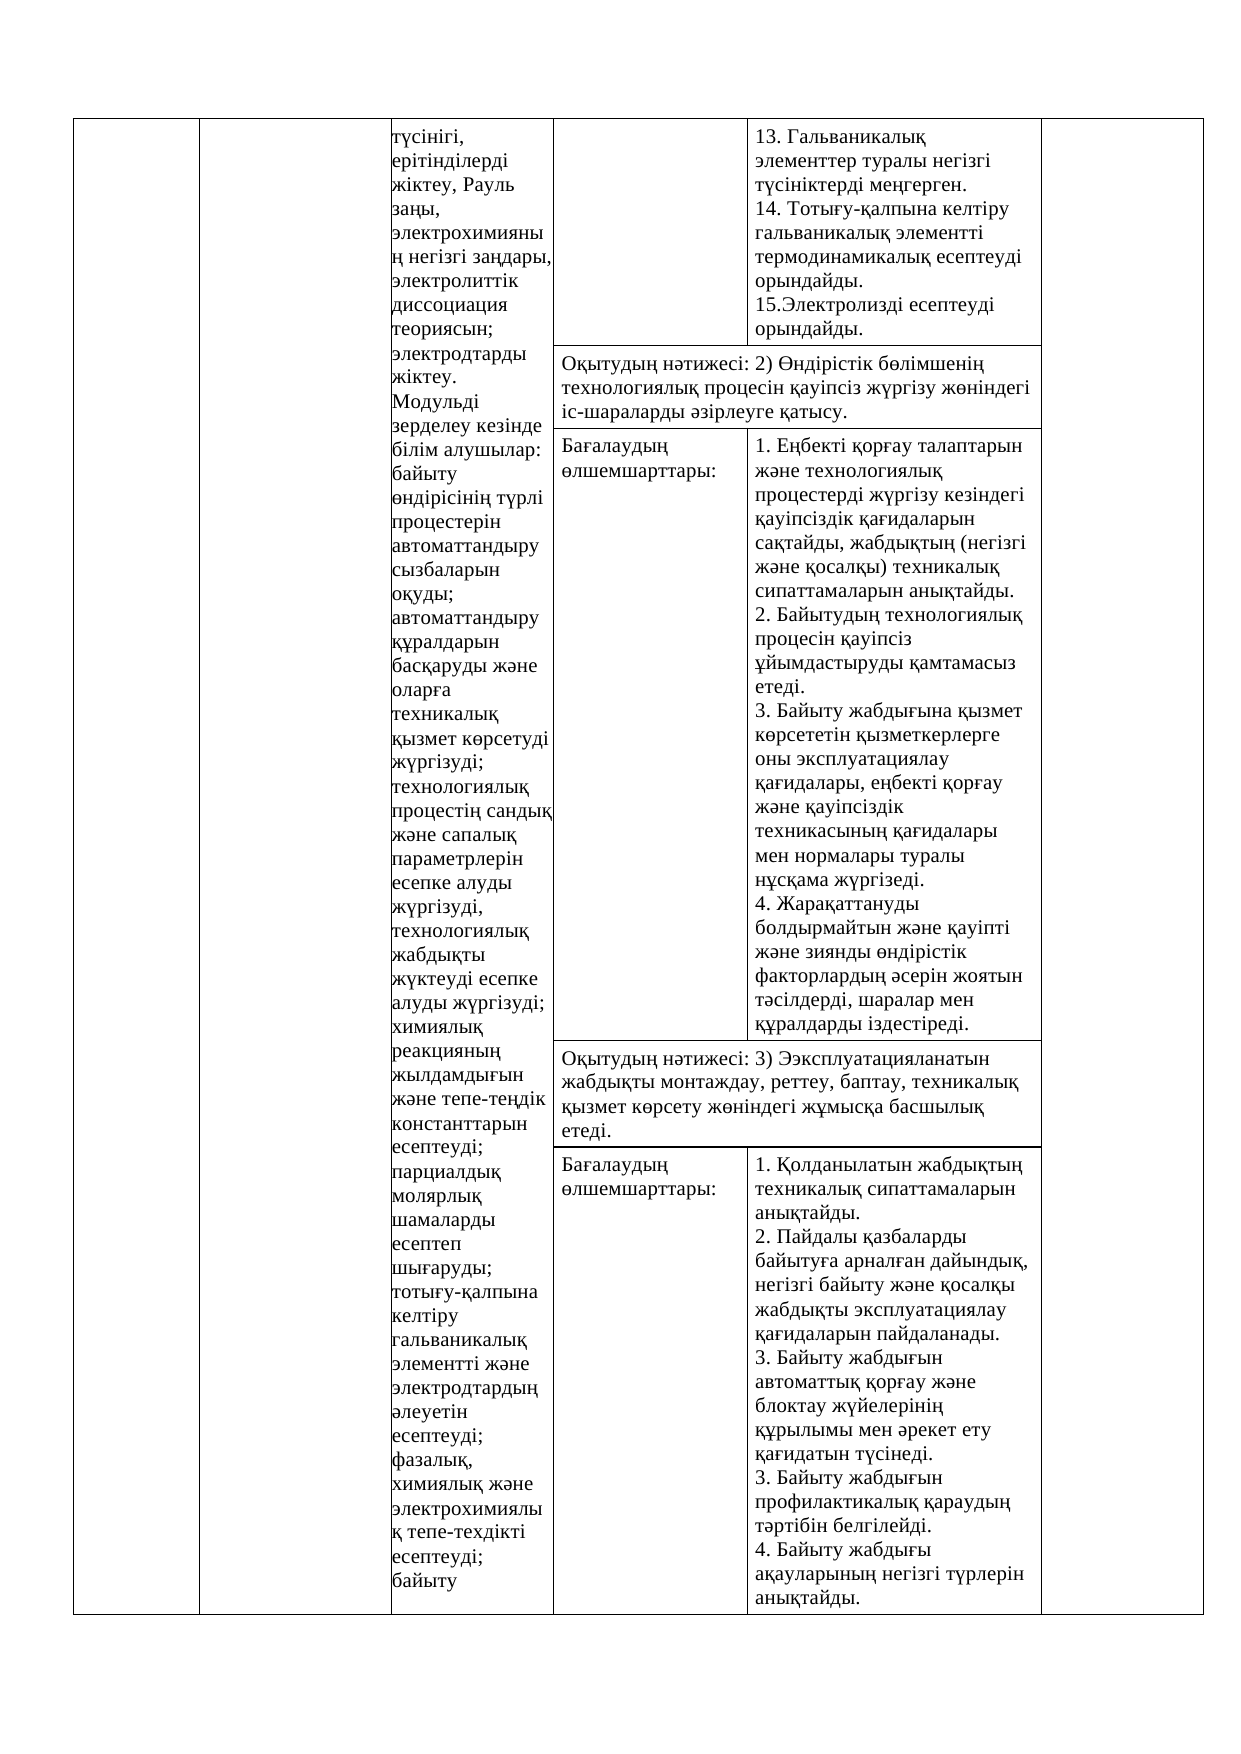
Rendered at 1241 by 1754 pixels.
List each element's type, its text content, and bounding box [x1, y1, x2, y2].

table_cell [748, 1148, 1041, 1614]
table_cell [554, 119, 747, 345]
table_cell Оқытудың нәтижесі: 3) Ээксплуатацияланатын жабдықты монтаждау, реттеу, баптау, техникалық қызмет көрсету жөніндегі жұмысқа басшылық етеді. [554, 1041, 1041, 1146]
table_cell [748, 119, 1041, 345]
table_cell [554, 1148, 747, 1614]
table_cell Оқытудың нәтижесі: 2) Өндірістік бөлімшенің технологиялық процесін қауіпсіз жүргізу жөніндегі іс-шараларды әзірлеуге қатысу. [554, 346, 1041, 428]
table_cell 1. Еңбекті қорғау талаптарын және технологиялық процестерді жүргізу кезіндегі қауіпсіздік қағидаларын сақтайды, жабдықтың (негізгі және қосалқы) техникалық сипаттамаларын анықтайды. 2. Байытудың технологиялық процесін қауіпсіз ұйымдастыруды қамтамасыз етеді. 3. Байыту жабдығына қызмет көрсететін қызметкерлерге оны эксплуатациялау қағидалары, еңбекті қорғау және қауіпсіздік техникасының қағидалары мен нормалары туралы нұсқама жүргізеді. 4. Жарақаттануды болдырмайтын және қауіпті және зиянды өндірістік факторлардың әсерін жоятын тәсілдерді, шаралар мен құралдарды іздестіреді. [748, 429, 1041, 1040]
table_cell Бағалаудың өлшемшарттары: [554, 429, 747, 1040]
